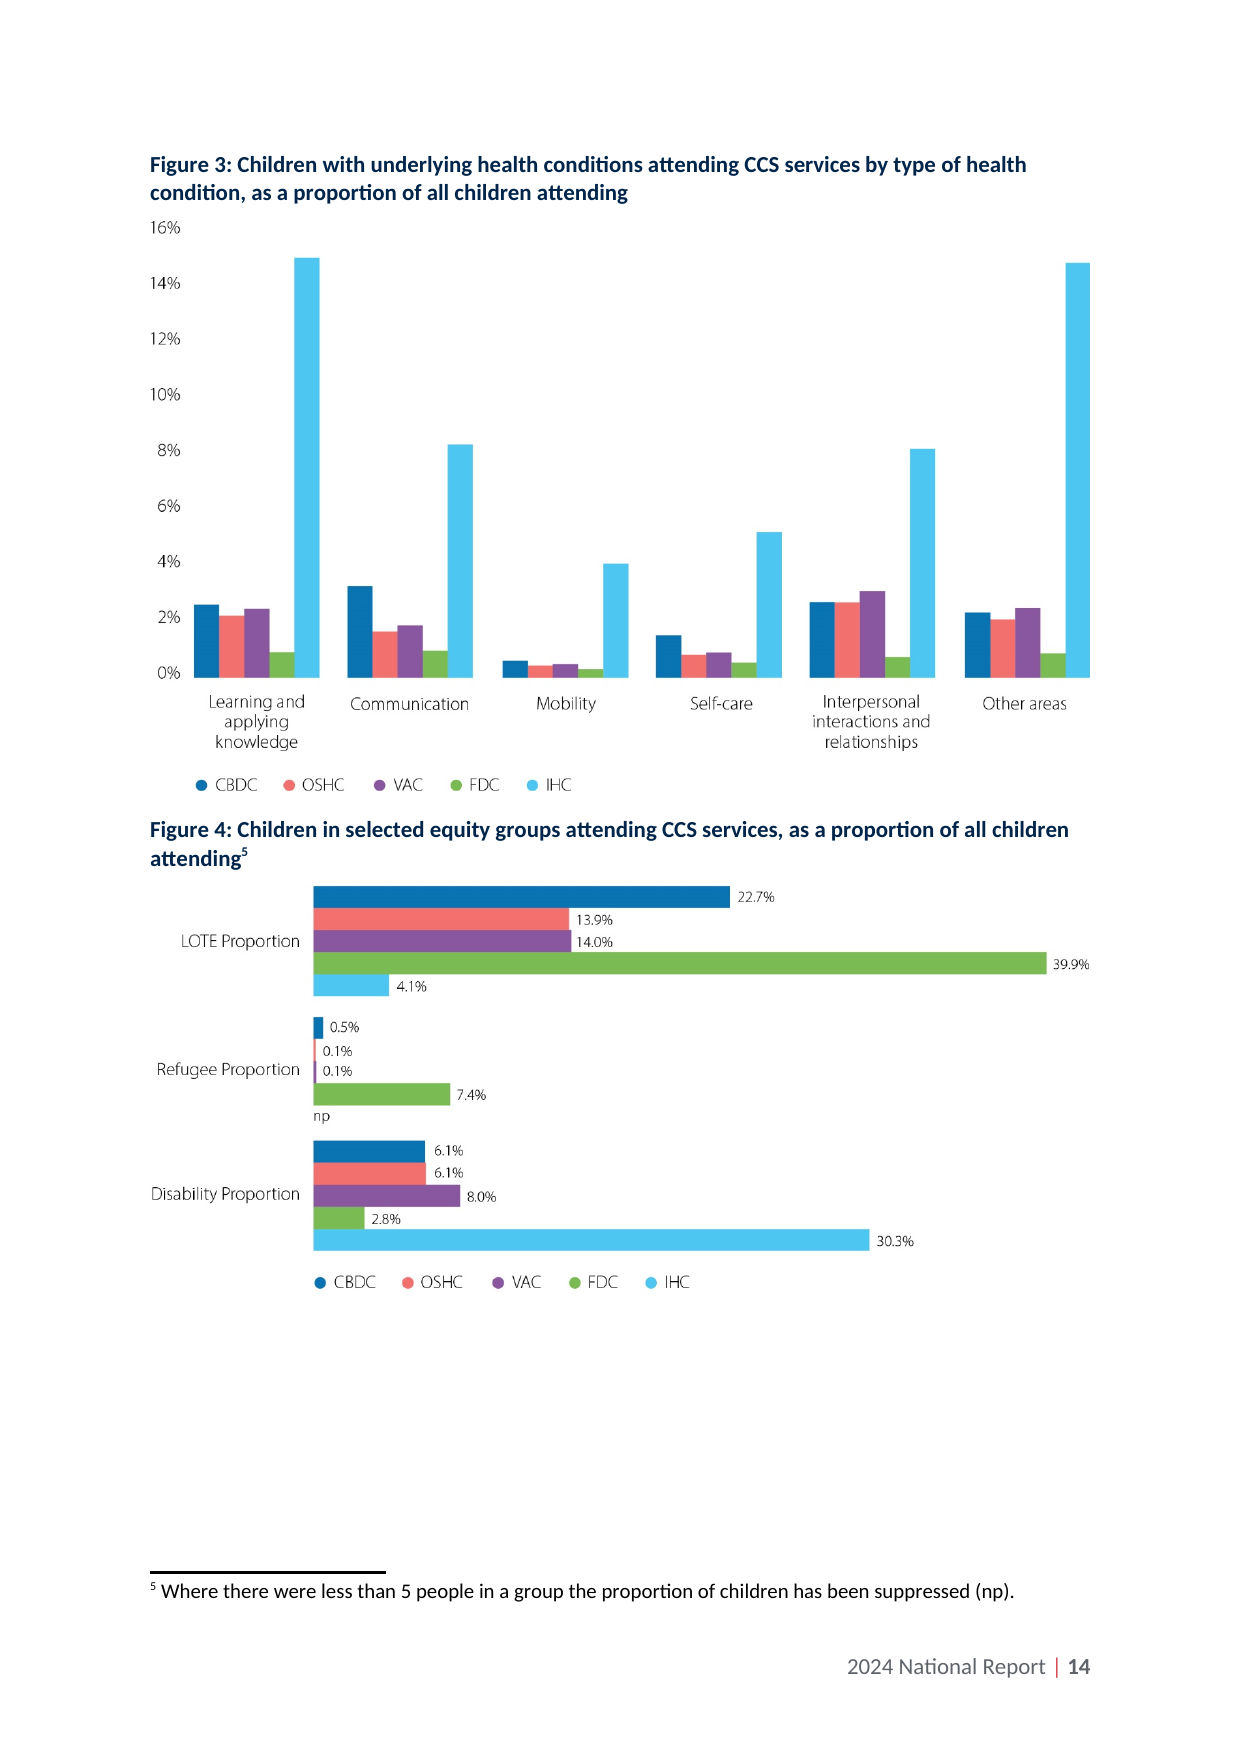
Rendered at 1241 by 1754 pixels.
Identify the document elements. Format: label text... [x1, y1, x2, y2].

picture [150, 218, 1090, 791]
picture [150, 884, 1090, 1296]
text Figure 4: Children in selected equity groups attending CCS services, as a proportion of all children attending [150, 816, 1090, 872]
text Figure 3: Children with underlying health conditions attending CCS services by type of health condition, as a proportion of all children attending [150, 150, 1090, 206]
